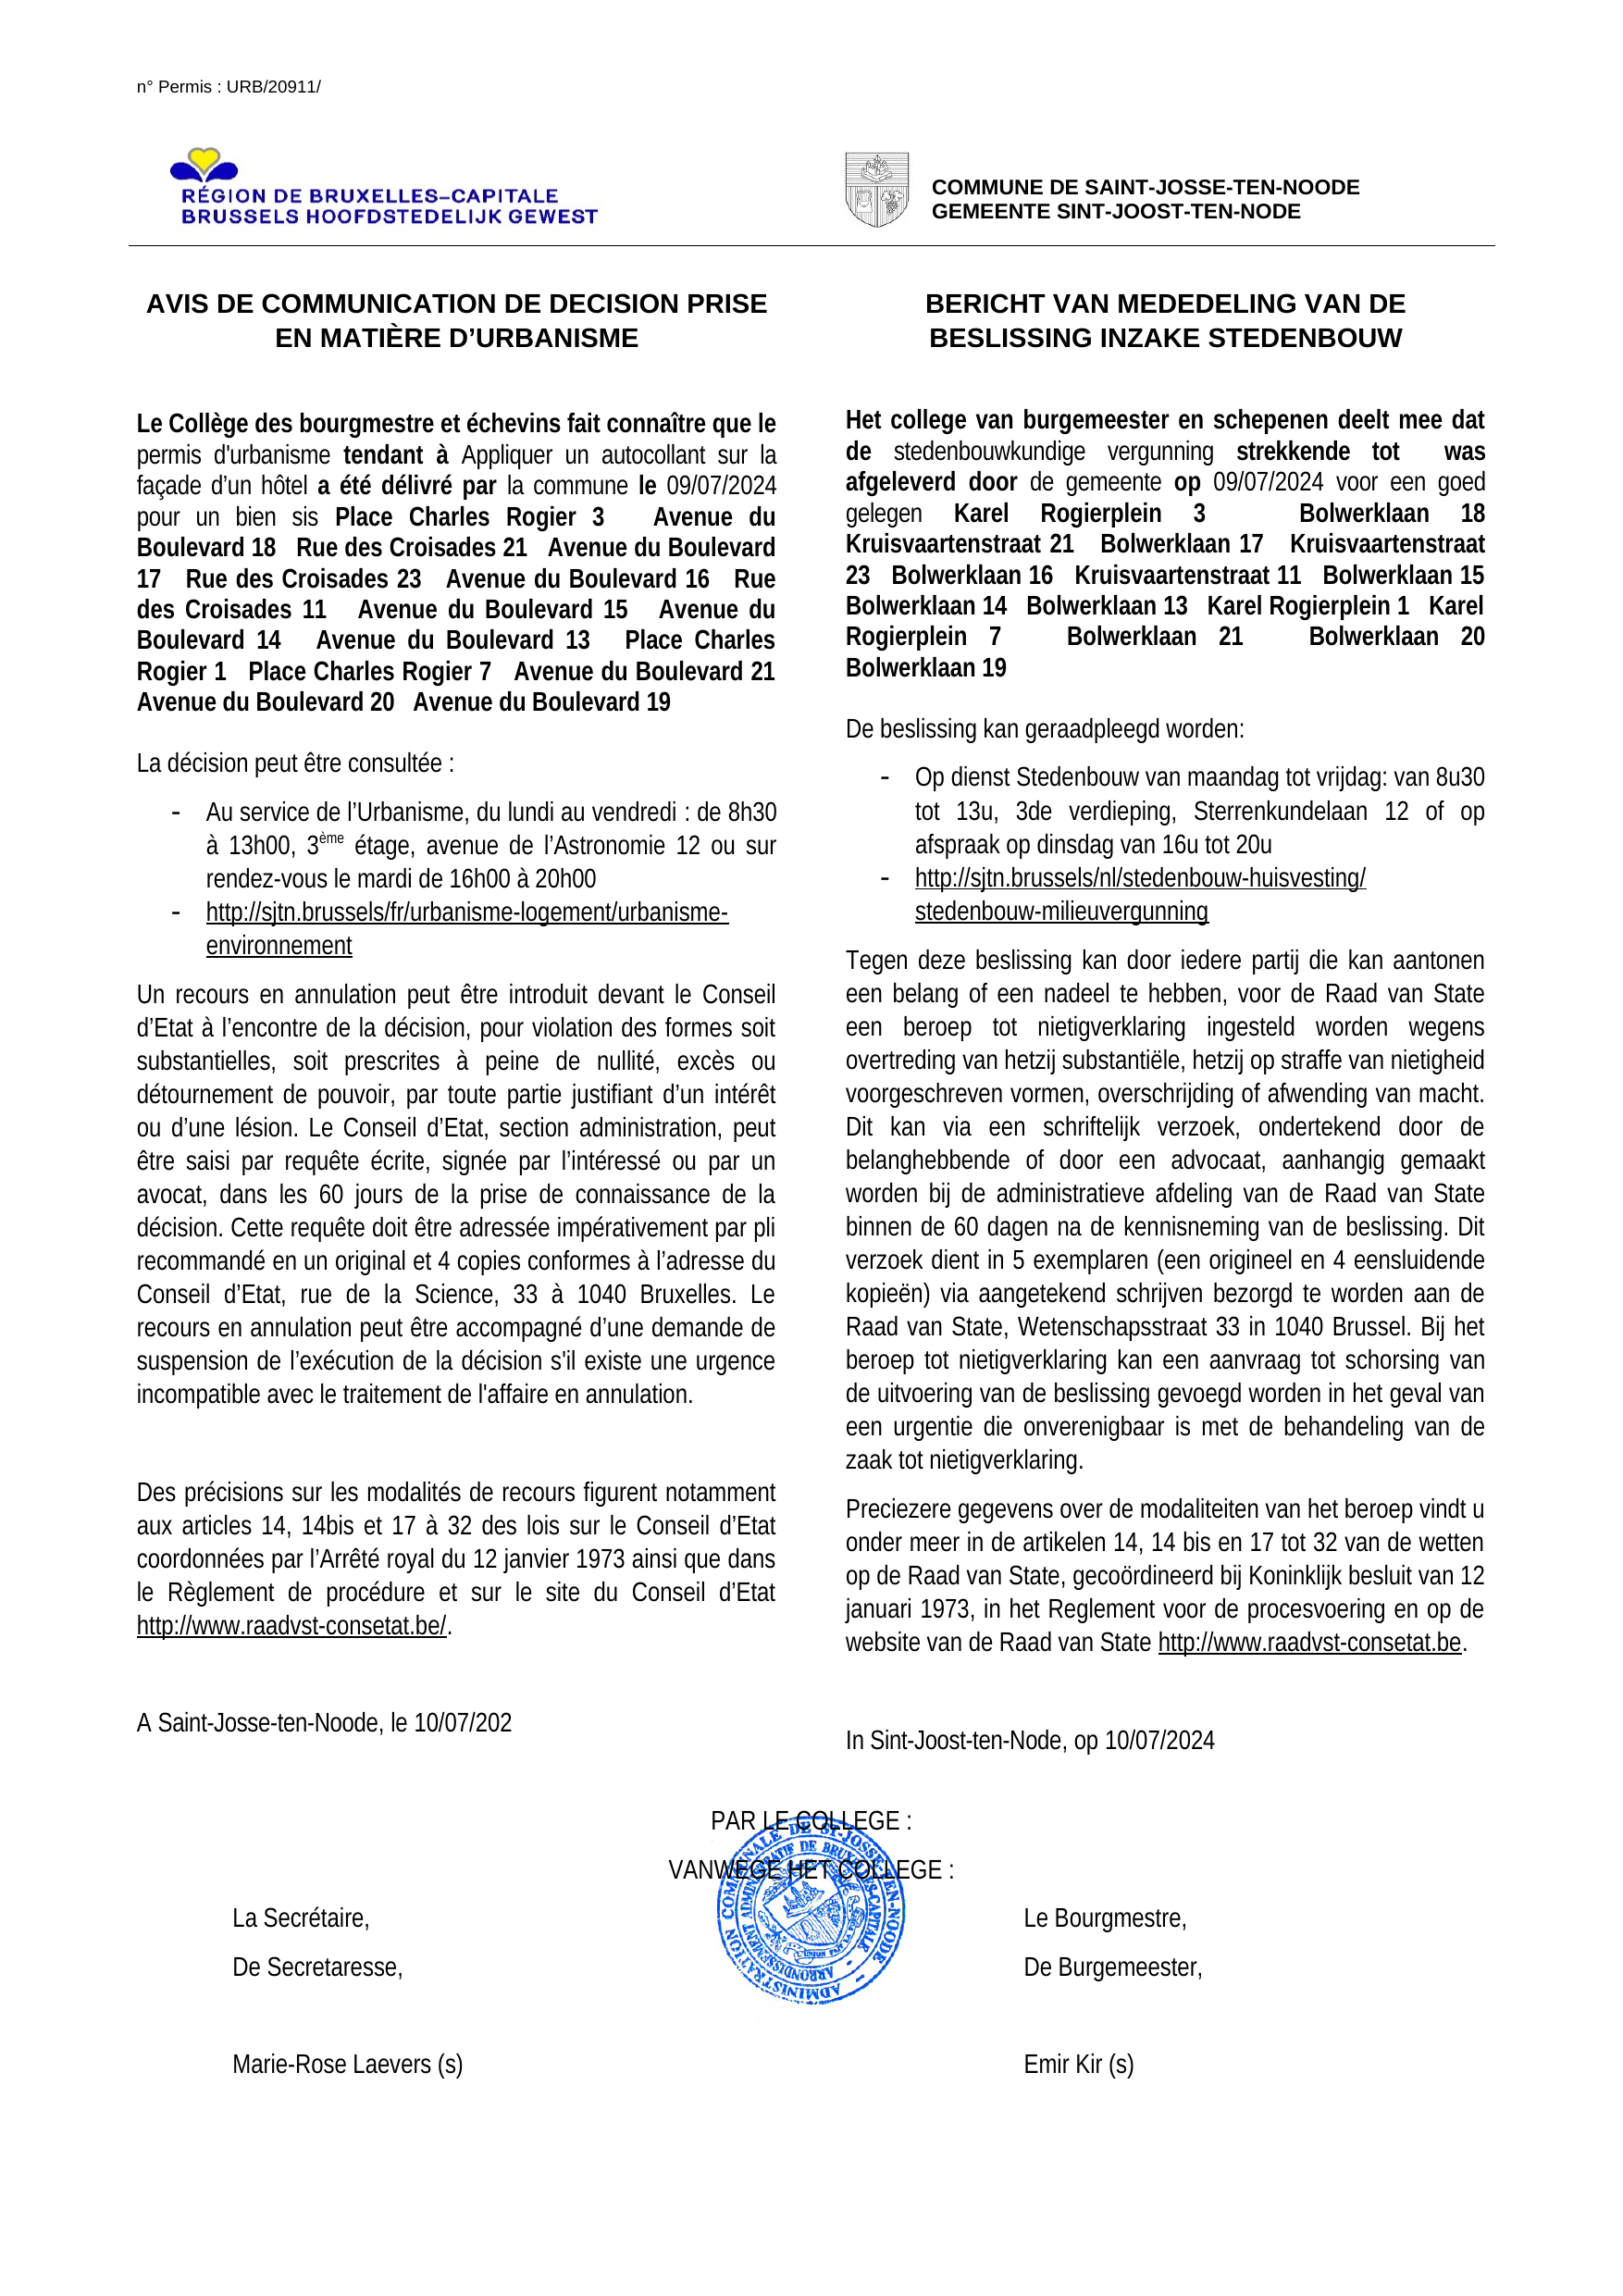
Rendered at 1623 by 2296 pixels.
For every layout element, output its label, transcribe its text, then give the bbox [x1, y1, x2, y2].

text De Secretaresse, De Burgemeester, [137, 1951, 1486, 1981]
text BERICHT VAN MEDEDELING VAN DE BESLISSING INZAKE STEDENBOUW [846, 288, 1486, 353]
picture [674, 1981, 947, 2027]
text Le Collège des bourgmestre et échevins fait connaître que le permis d'urbanisme tendant à Appliquer un autocollant sur la façade d’un hôtel a été délivré par la commune le 09/07/2024 pour un bien sis Place Charles Rogier 3 Avenue du Boulevard 18 Rue des Croisades 21 Avenue du Boulevard 17 Rue des Croisades 23 Avenue du Boulevard 16 Rue des Croisades 11 Avenue du Boulevard 15 Avenue du Boulevard 14 Avenue du Boulevard 13 Place Charles Rogier 1 Place Charles Rogier 7 Avenue du Boulevard 21 Avenue du Boulevard 20 Avenue du Boulevard 19 [137, 407, 777, 717]
text Preciezere gegevens over de modaliteiten van het beroep vindt u onder meer in de artikelen 14, 14 bis en 17 tot 32 van de wetten op de Raad van State, gecoördineerd bij Koninklijk besluit van 12 januari 1973, in het Reglement voor de procesvoering en op de website van de Raad van State http://www.raadvst-consetat.be. [846, 1493, 1486, 1657]
text AVIS DE COMMUNICATION DE DECISION PRISE EN MATIÈRE D’URBANISME [137, 288, 777, 353]
text Des précisions sur les modalités de recours figurent notamment aux articles 14, 14bis et 17 à 32 des lois sur le Conseil d’Etat coordonnées par l’Arrêté royal du 12 janvier 1973 ainsi que dans le Règlement de procédure et sur le site du Conseil d’Etat http://www.raadvst-consetat.be/. [137, 1476, 777, 1640]
list Au service de l’Urbanisme, du lundi au vendredi : de 8h30 à 13h00, 3ème étage, avenue de l’Astronomie 12 ou sur rendez-vous le mardi de 16h00 à 20h00 [171, 796, 777, 893]
text La Secrétaire, Le Bourgmestre, [137, 1902, 1486, 1933]
text La décision peut être consultée : [137, 747, 777, 777]
picture [674, 1884, 947, 1902]
text A Saint-Josse-ten-Noode, le 10/07/202 [137, 1706, 777, 1738]
text De beslissing kan geraadpleegd worden: [846, 713, 1486, 743]
text Tegen deze beslissing kan door iedere partij die kan aantonen een belang of een nadeel te hebben, voor de Raad van State een beroep tot nietigverklaring ingesteld worden wegens overtreding van hetzij substantiële, hetzij op straffe van nietigheid voorgeschreven vormen, overschrijding of afwending van macht. Dit kan via een schriftelijk verzoek, ondertekend door de belanghebbende of door een advocaat, aanhangig gemaakt worden bij de administratieve afdeling van de Raad van State binnen de 60 dagen na de kennisneming van de beslissing. Dit verzoek dient in 5 exemplaren (een origineel en 4 eensluidende kopieën) via aangetekend schrijven bezorgd te worden aan de Raad van State, Wetenschapsstraat 33 in 1040 Brussel. Bij het beroep tot nietigverklaring kan een aanvraag tot schorsing van de uitvoering van de beslissing gevoegd worden in het geval van een urgentie die onverenigbaar is met de behandeling van de zaak tot nietigverklaring. [846, 944, 1486, 1475]
text VANWEGE HET COLLEGE : [137, 1854, 1486, 1884]
text In Sint-Joost-ten-Node, op 10/07/2024 [846, 1724, 1486, 1755]
picture [837, 150, 915, 230]
table_header [129, 137, 824, 245]
text Het college van burgemeester en schepenen deelt mee dat de stedenbouwkundige vergunning strekkende tot was afgeleverd door de gemeente op 09/07/2024 voor een goed gelegen Karel Rogierplein 3 Bolwerklaan 18 Kruisvaartenstraat 21 Bolwerklaan 17 Kruisvaartenstraat 23 Bolwerklaan 16 Kruisvaartenstraat 11 Bolwerklaan 15 Bolwerklaan 14 Bolwerklaan 13 Karel Rogierplein 1 Karel Rogierplein 7 Bolwerklaan 21 Bolwerklaan 20 Bolwerklaan 19 [846, 404, 1486, 682]
text PAR LE COLLEGE : [137, 1805, 1486, 1835]
list http://sjtn.brussels/fr/urbanisme-logement/urbanisme-environnement [171, 896, 777, 961]
list http://sjtn.brussels/nl/stedenbouw-huisvesting/stedenbouw-milieuvergunning [880, 862, 1486, 925]
table_header Commune de SAINT-JOSSE-TEN-NOODE GEMEENTE SINT-JOOST-TEN-Node [824, 137, 1495, 245]
text Marie-Rose Laevers (s) Emir Kir (s) [137, 2048, 1486, 2079]
picture [138, 136, 642, 234]
picture [674, 1835, 947, 1854]
text Un recours en annulation peut être introduit devant le Conseil d’Etat à l’encontre de la décision, pour violation des formes soit substantielles, soit prescrites à peine de nullité, excès ou détournement de pouvoir, par toute partie justifiant d’un intérêt ou d’une lésion. Le Conseil d’Etat, section administration, peut être saisi par requête écrite, signée par l’intéressé ou par un avocat, dans les 60 jours de la prise de connaissance de la décision. Cette requête doit être adressée impérativement par pli recommandé en un original et 4 copies conformes à l’adresse du Conseil d’Etat, rue de la Science, 33 à 1040 Bruxelles. Le recours en annulation peut être accompagné d’une demande de suspension de l’exécution de la décision s'il existe une urgence incompatible avec le traitement de l'affaire en annulation. [137, 978, 777, 1409]
list Op dienst Stedenbouw van maandag tot vrijdag: van 8u30 tot 13u, 3de verdieping, Sterrenkundelaan 12 of op afspraak op dinsdag van 16u tot 20u [880, 761, 1486, 859]
picture [674, 1933, 947, 1951]
